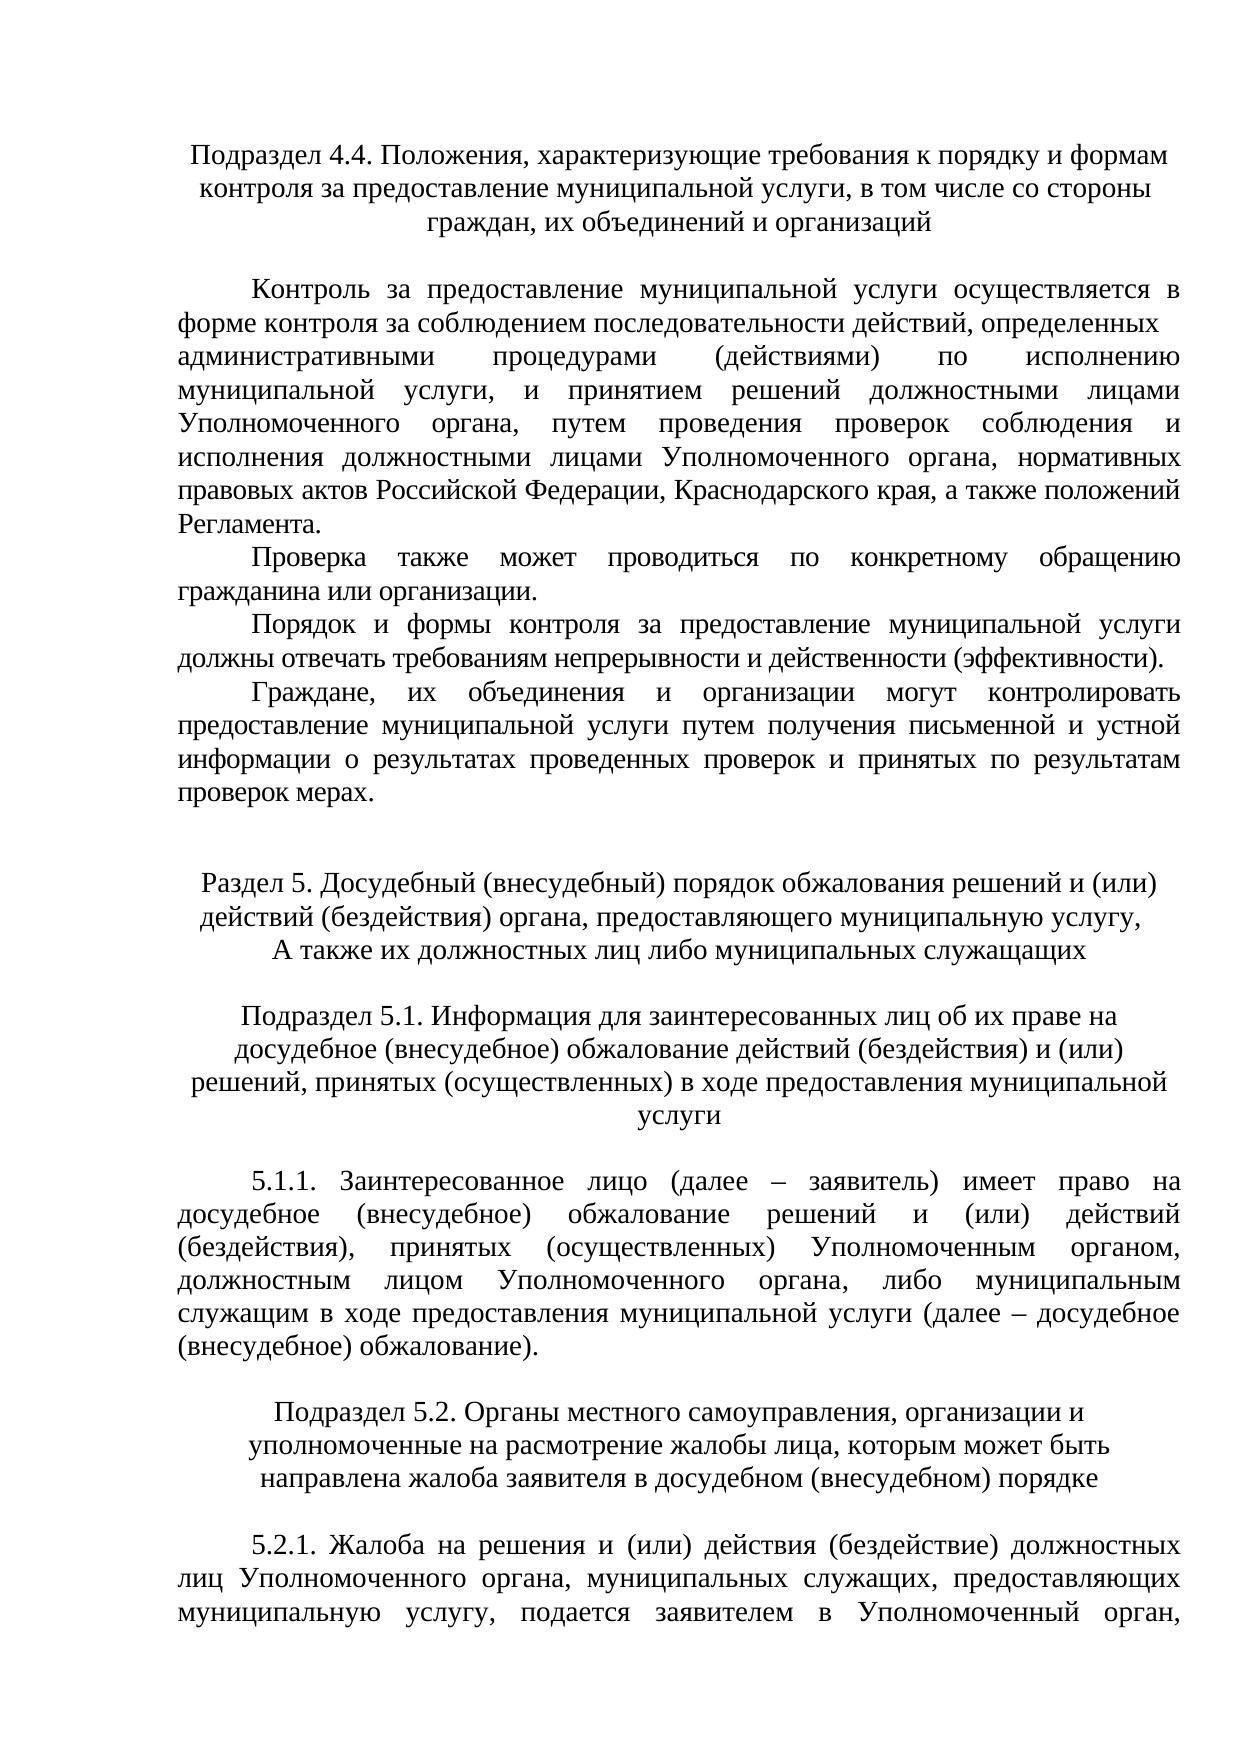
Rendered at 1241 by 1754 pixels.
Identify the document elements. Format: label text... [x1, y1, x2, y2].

text Порядок и формы контроля за предоставление муниципальной услуги должны отвечать требованиям непрерывности и действенности (эффективности). [177, 607, 1181, 674]
text Проверка также может проводиться по конкретному обращению гражданина или организации. [177, 539, 1181, 607]
text Граждане, их объединения и организации могут контролировать предоставление муниципальной услуги путем получения письменной и устной информации о результатах проведенных проверок и принятых по результатам проверок мерах. [177, 674, 1181, 808]
text Контроль за предоставление муниципальной услуги осуществляется в форме контроля за соблюдением последовательности действий, определенных [177, 271, 1181, 338]
text А также их должностных лиц либо муниципальных служащащих [177, 932, 1181, 966]
text Подраздел 5.1. Информация для заинтересованных лиц об их праве на досудебное (внесудебное) обжалование действий (бездействия) и (или) решений, принятых (осуществленных) в ходе предоставления муниципальной услуги [177, 999, 1181, 1131]
text Подраздел 4.4. Положения, характеризующие требования к порядку и формам контроля за предоставление муниципальной услуги, в том числе со стороны граждан, их объединений и организаций [177, 137, 1181, 238]
text Раздел 5. Досудебный (внесудебный) порядок обжалования решений и (или) действий (бездействия) органа, предоставляющего муниципальную услугу, [177, 865, 1181, 932]
text 5.1.1. Заинтересованное лицо (далее – заявитель) имеет право на досудебное (внесудебное) обжалование решений и (или) действий (бездействия), принятых (осуществленных) Уполномоченным органом, должностным лицом Уполномоченного органа, либо муниципальным служащим в ходе предоставления муниципальной услуги (далее – досудебное (внесудебное) обжалование). [177, 1164, 1181, 1361]
text Подраздел 5.2. Органы местного самоуправления, организации и уполномоченные на расмотрение жалобы лица, которым может быть направлена жалоба заявителя в досудебном (внесудебном) порядке [177, 1395, 1181, 1493]
text административными процедурами (действиями) по исполнению муниципальной услуги, и принятием решений должностными лицами Уполномоченного органа, путем проведения проверок соблюдения и исполнения должностными лицами Уполномоченного органа, нормативных правовых актов Российской Федерации, Краснодарского края, а также положений Регламента. [177, 338, 1181, 539]
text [177, 1527, 1181, 1628]
